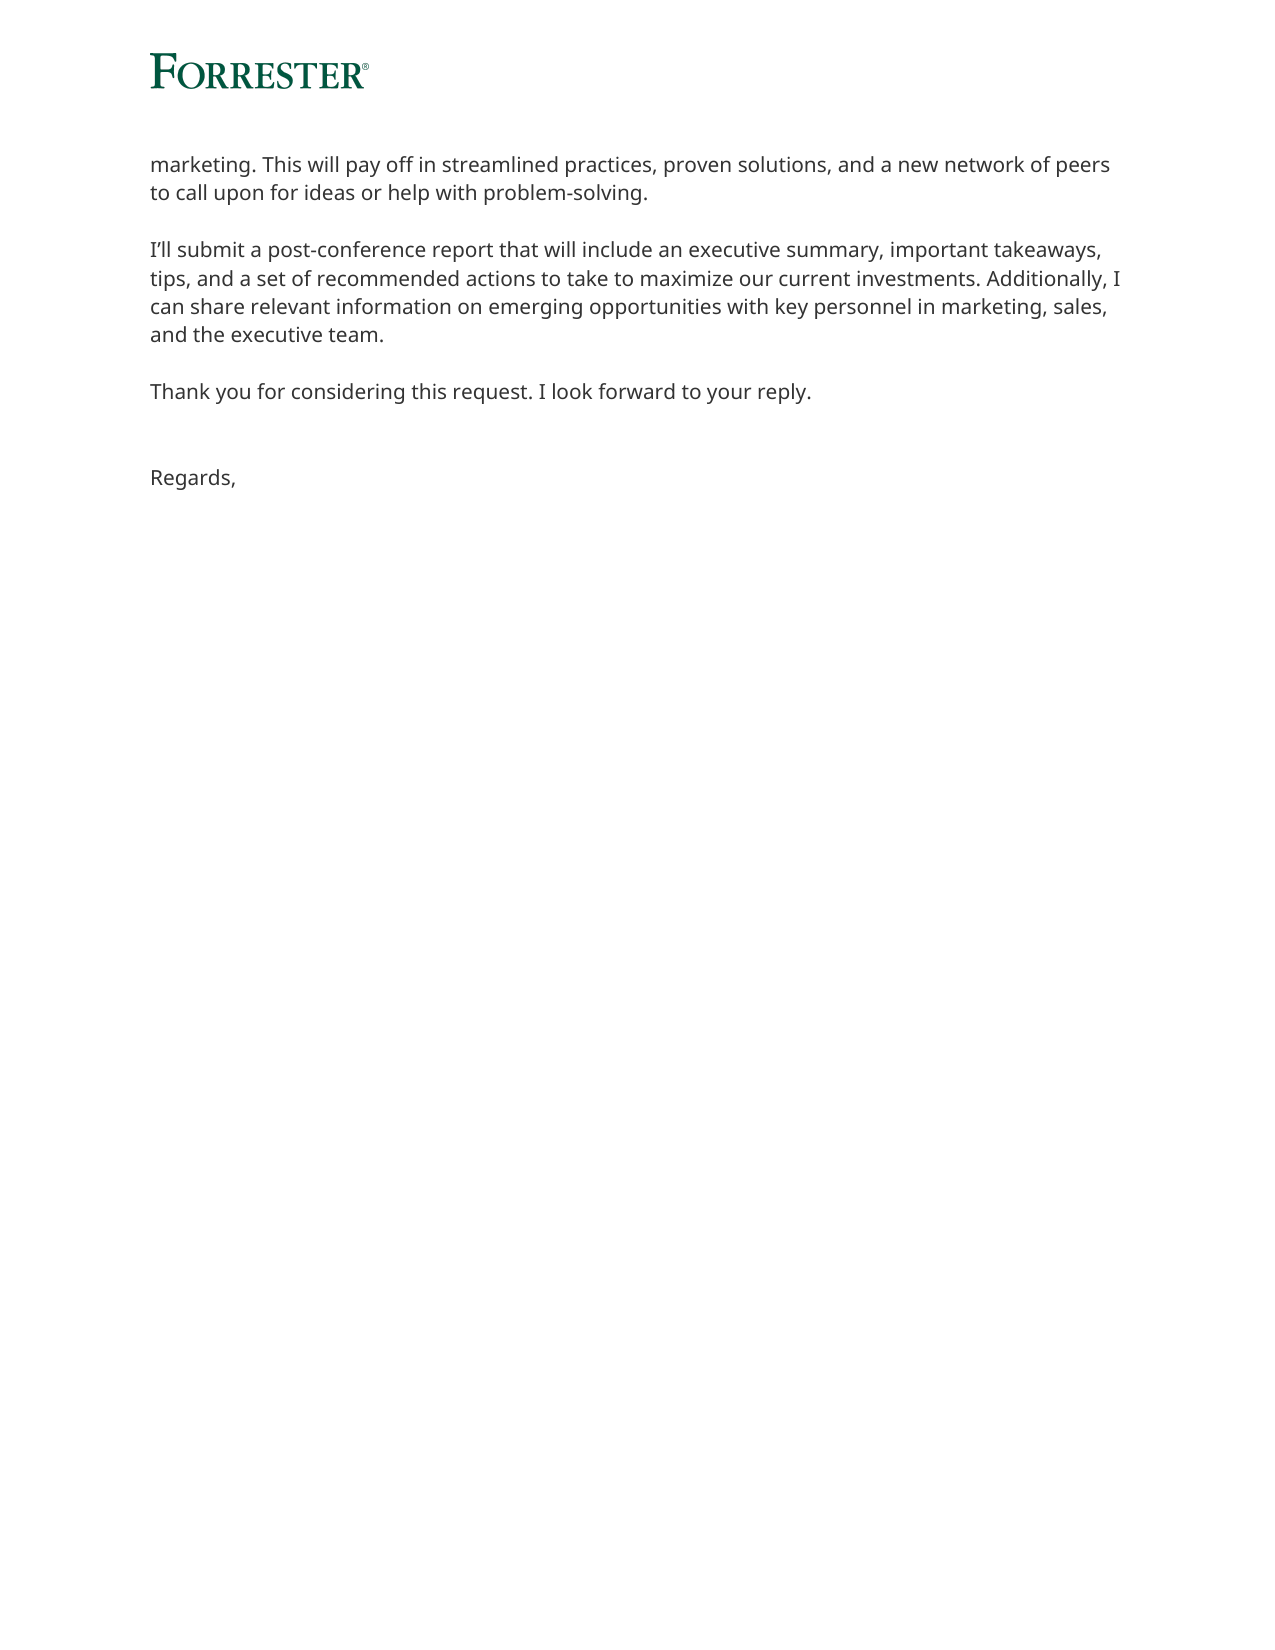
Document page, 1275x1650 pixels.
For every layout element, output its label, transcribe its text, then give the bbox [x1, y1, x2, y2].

text I’ll submit a post-conference report that will include an executive summary, important takeaways, tips, and a set of recommended actions to take to maximize our current investments. Additionally, I can share relevant information on emerging opportunities with key personnel in marketing, sales, and the executive team. [150, 235, 1125, 349]
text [150, 150, 1125, 207]
text Regards, [150, 463, 1125, 491]
text Thank you for considering this request. I look forward to your reply. [150, 377, 1125, 406]
picture [150, 53, 369, 89]
